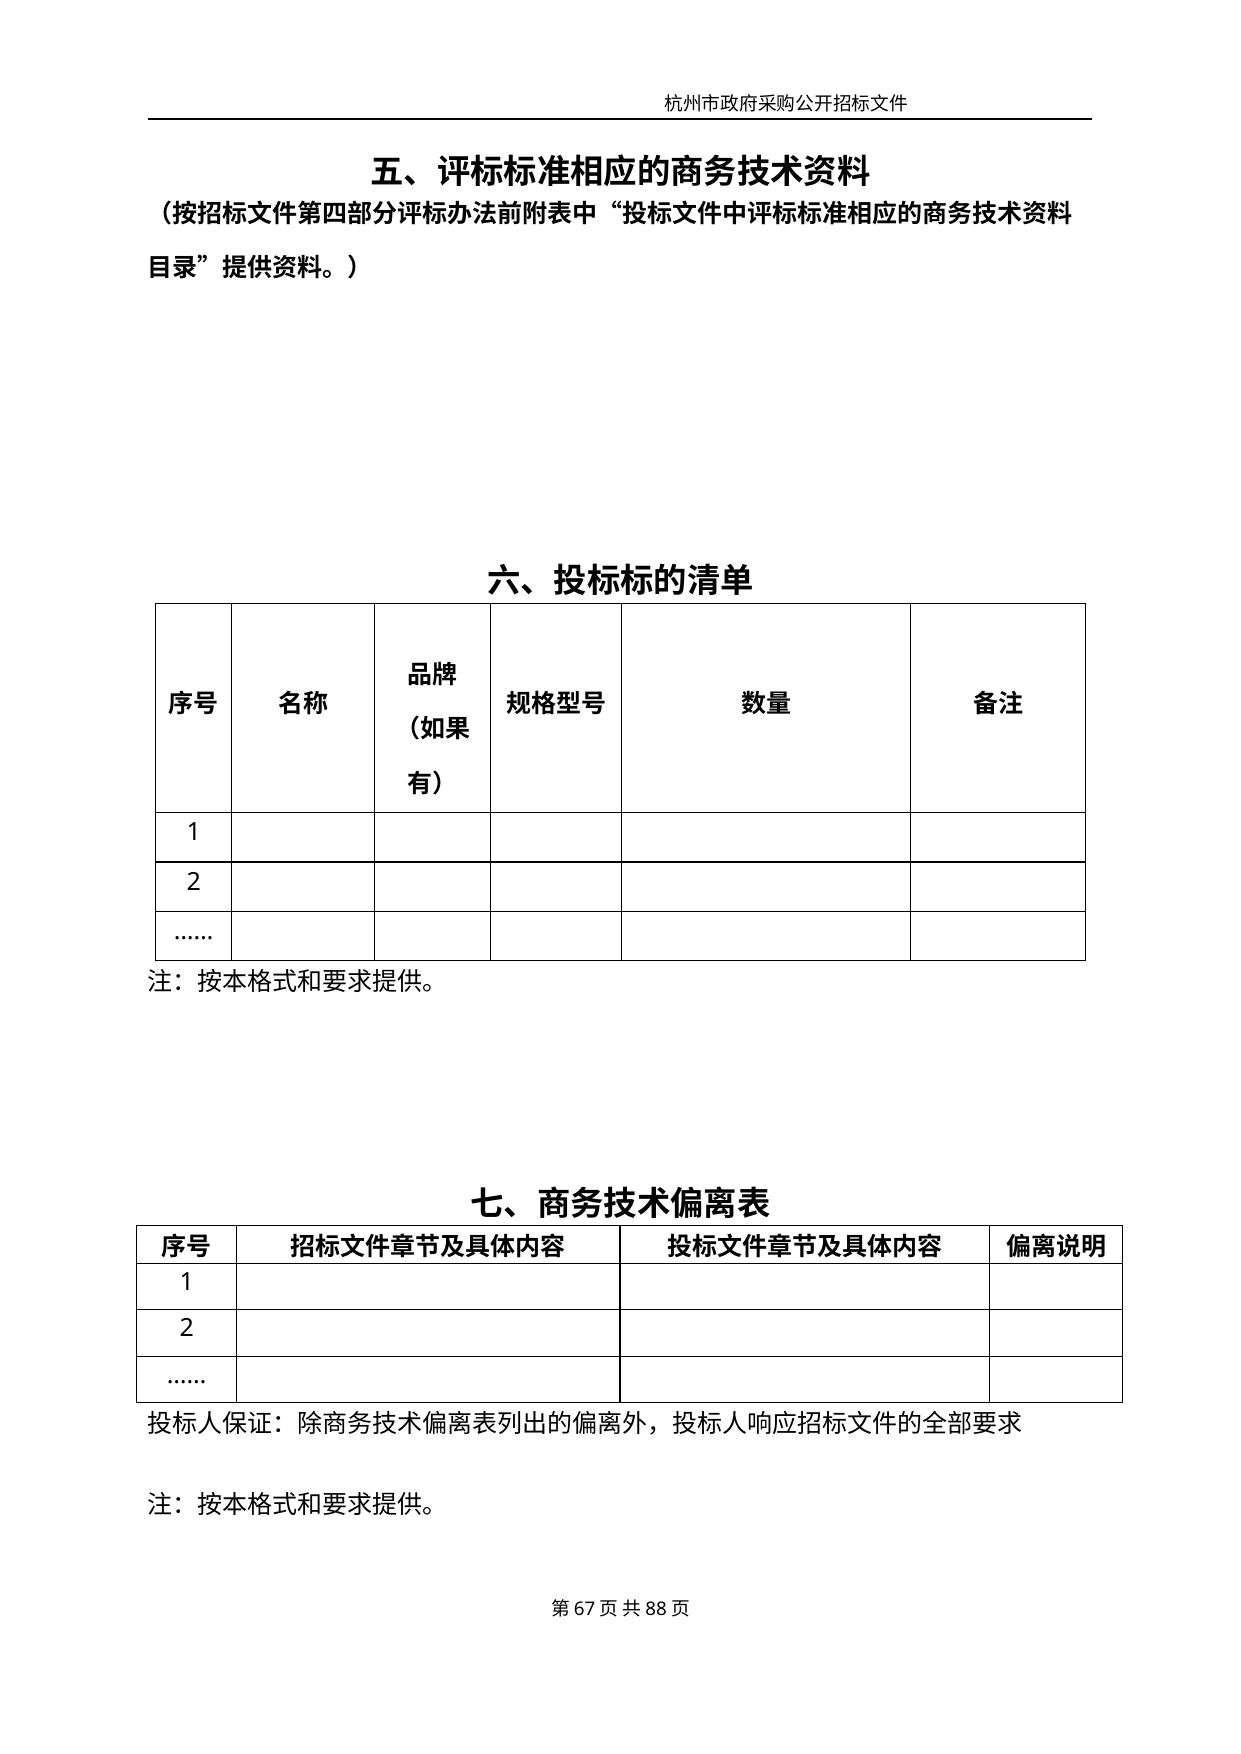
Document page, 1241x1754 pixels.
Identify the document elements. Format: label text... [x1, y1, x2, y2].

table_cell [621, 1357, 989, 1402]
table_cell [237, 1310, 619, 1356]
table_header 数量 [622, 604, 910, 812]
table_cell …… [156, 912, 231, 960]
table_header 招标文件章节及具体内容 [237, 1226, 619, 1263]
table_header 规格型号 [491, 604, 621, 812]
table_cell [237, 1357, 619, 1402]
table_cell [375, 912, 490, 960]
table_cell [232, 813, 374, 861]
text 六、投标标的清单 [148, 554, 1092, 602]
table_cell 2 [137, 1310, 236, 1356]
table_cell 1 [156, 813, 231, 861]
table_header 品牌（如果有） [375, 604, 490, 812]
table_header 序号 [137, 1226, 236, 1263]
table_cell [990, 1310, 1122, 1356]
table_cell [232, 863, 374, 911]
text 七、商务技术偏离表 [148, 1177, 1092, 1225]
text 五、评标标准相应的商务技术资料 [148, 145, 1092, 193]
table_cell [621, 1310, 989, 1356]
table_header 名称 [232, 604, 374, 812]
table_cell [911, 813, 1085, 861]
table_cell 1 [137, 1264, 236, 1309]
table_cell [911, 912, 1085, 960]
table_cell [621, 1264, 989, 1309]
table_header 偏离说明 [990, 1226, 1122, 1263]
table_header 序号 [156, 604, 231, 812]
table_header 投标文件章节及具体内容 [621, 1226, 989, 1263]
table_cell [990, 1264, 1122, 1309]
table_cell [375, 863, 490, 911]
text （按招标文件第四部分评标办法前附表中“投标文件中评标标准相应的商务技术资料目录”提供资料。） [148, 193, 1092, 284]
table_cell 2 [156, 863, 231, 911]
text 投标人保证：除商务技术偏离表列出的偏离外，投标人响应招标文件的全部要求 [148, 1403, 1092, 1439]
table_cell [491, 863, 621, 911]
table_cell [491, 813, 621, 861]
table_header 备注 [911, 604, 1085, 812]
text 注：按本格式和要求提供。 [148, 1485, 1049, 1521]
table_cell …… [137, 1357, 236, 1402]
table_cell [375, 813, 490, 861]
table_cell [237, 1264, 619, 1309]
table_cell [232, 912, 374, 960]
table_cell [622, 912, 910, 960]
table_cell [491, 912, 621, 960]
table_cell [990, 1357, 1122, 1402]
table_cell [911, 863, 1085, 911]
text 注：按本格式和要求提供。 [148, 961, 1049, 997]
table_cell [622, 813, 910, 861]
table_cell [622, 863, 910, 911]
